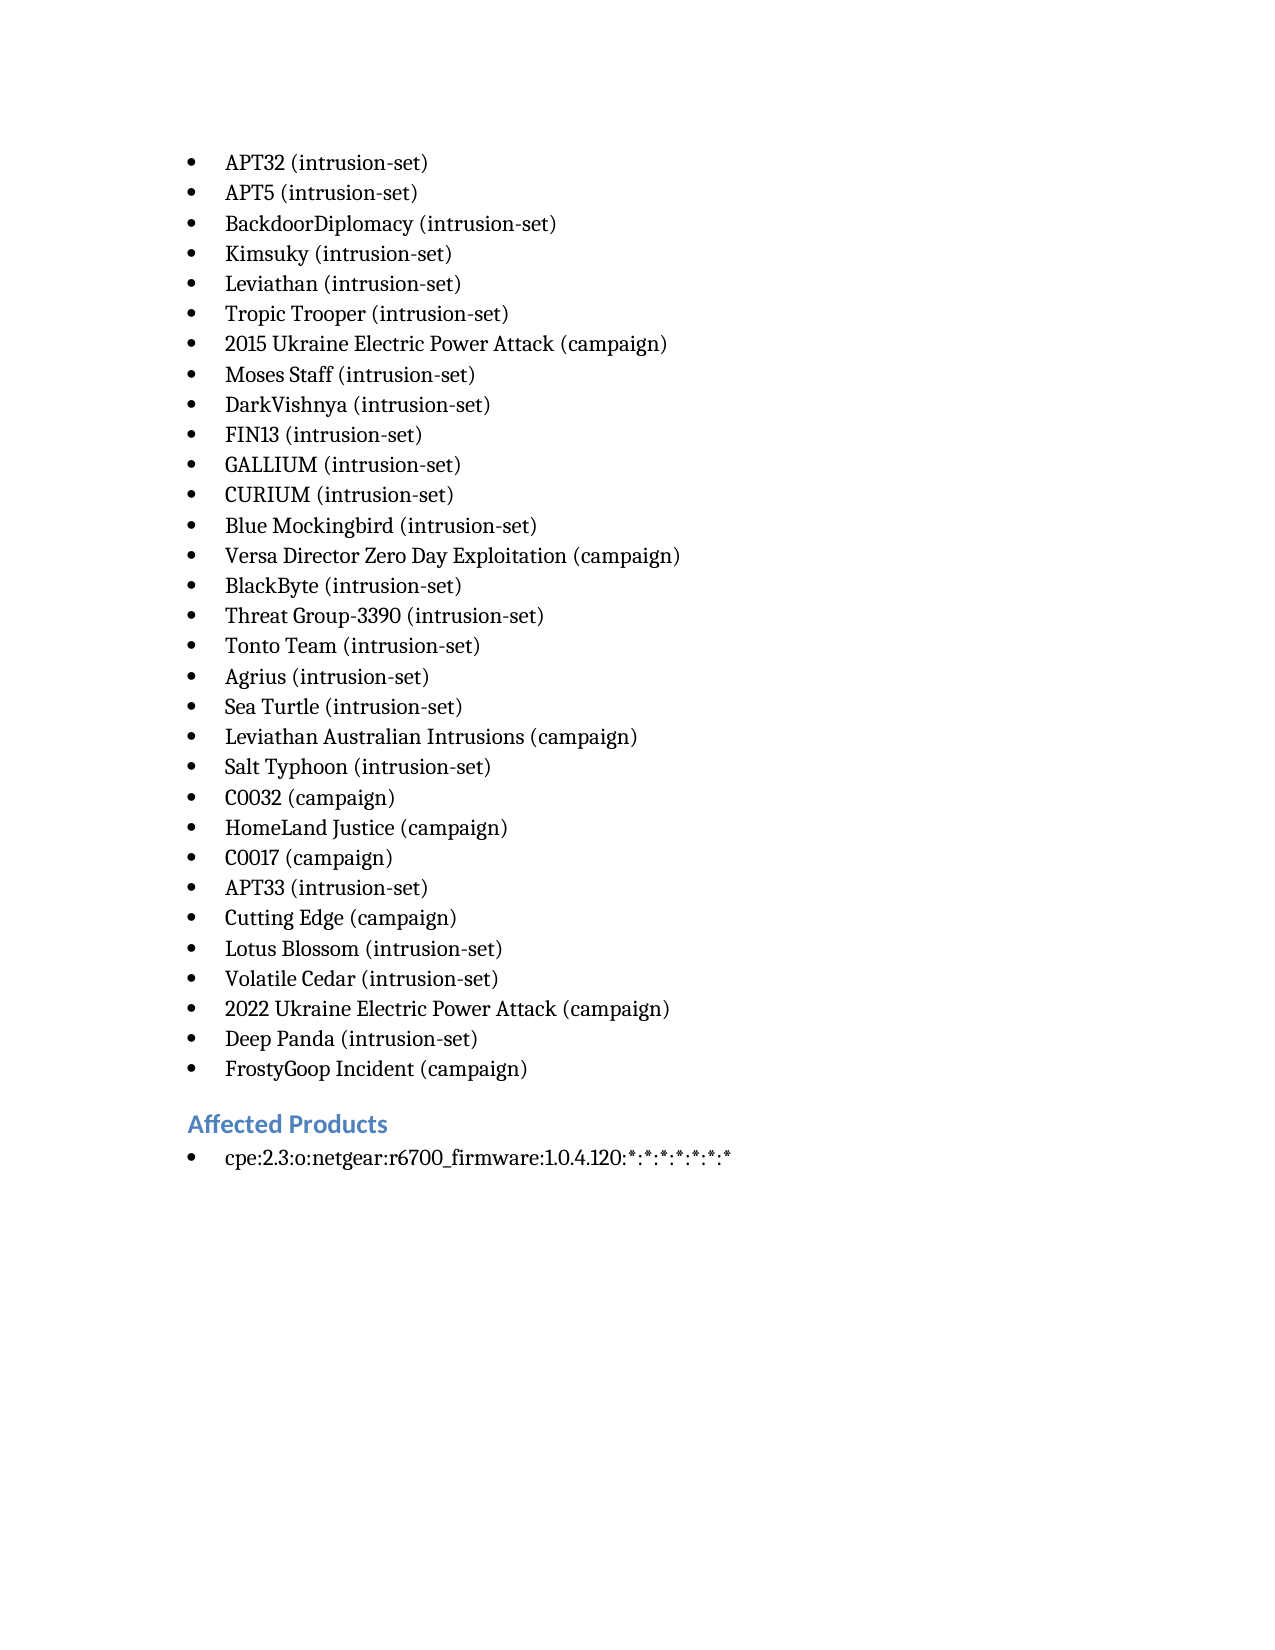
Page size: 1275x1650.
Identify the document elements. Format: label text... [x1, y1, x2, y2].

list DarkVishnya (intrusion-set) [187, 392, 1087, 418]
list 2022 Ukraine Electric Power Attack (campaign) [187, 996, 1087, 1022]
list Tropic Trooper (intrusion-set) [187, 301, 1087, 327]
list BlackByte (intrusion-set) [187, 573, 1087, 599]
list Agrius (intrusion-set) [187, 663, 1087, 690]
list Leviathan Australian Intrusions (campaign) [187, 724, 1087, 750]
list Volatile Cedar (intrusion-set) [187, 966, 1087, 992]
list CURIUM (intrusion-set) [187, 482, 1087, 509]
list APT32 (intrusion-set) [187, 150, 1087, 176]
list C0032 (campaign) [187, 784, 1087, 811]
list Tonto Team (intrusion-set) [187, 633, 1087, 660]
list Threat Group-3390 (intrusion-set) [187, 603, 1087, 629]
list Versa Director Zero Day Exploitation (campaign) [187, 543, 1087, 569]
list Lotus Blossom (intrusion-set) [187, 935, 1087, 962]
list Salt Typhoon (intrusion-set) [187, 754, 1087, 781]
list FIN13 (intrusion-set) [187, 422, 1087, 448]
list BackdoorDiplomacy (intrusion-set) [187, 210, 1087, 237]
list Deep Panda (intrusion-set) [187, 1026, 1087, 1052]
list C0017 (campaign) [187, 845, 1087, 871]
list HomeLand Justice (campaign) [187, 814, 1087, 841]
list FrostyGoop Incident (campaign) [187, 1056, 1087, 1083]
list 2015 Ukraine Electric Power Attack (campaign) [187, 331, 1087, 358]
list Leviathan (intrusion-set) [187, 271, 1087, 297]
list cpe:2.3:o:netgear:r6700_firmware:1.0.4.120:*:*:*:*:*:*:* [187, 1145, 1087, 1172]
list Sea Turtle (intrusion-set) [187, 694, 1087, 720]
list APT5 (intrusion-set) [187, 180, 1087, 207]
list Kimsuky (intrusion-set) [187, 241, 1087, 267]
list Blue Mockingbird (intrusion-set) [187, 512, 1087, 539]
list GALLIUM (intrusion-set) [187, 452, 1087, 478]
list Cutting Edge (campaign) [187, 905, 1087, 932]
subtitle Affected Products [187, 1107, 1087, 1140]
list Moses Staff (intrusion-set) [187, 361, 1087, 388]
list APT33 (intrusion-set) [187, 875, 1087, 901]
